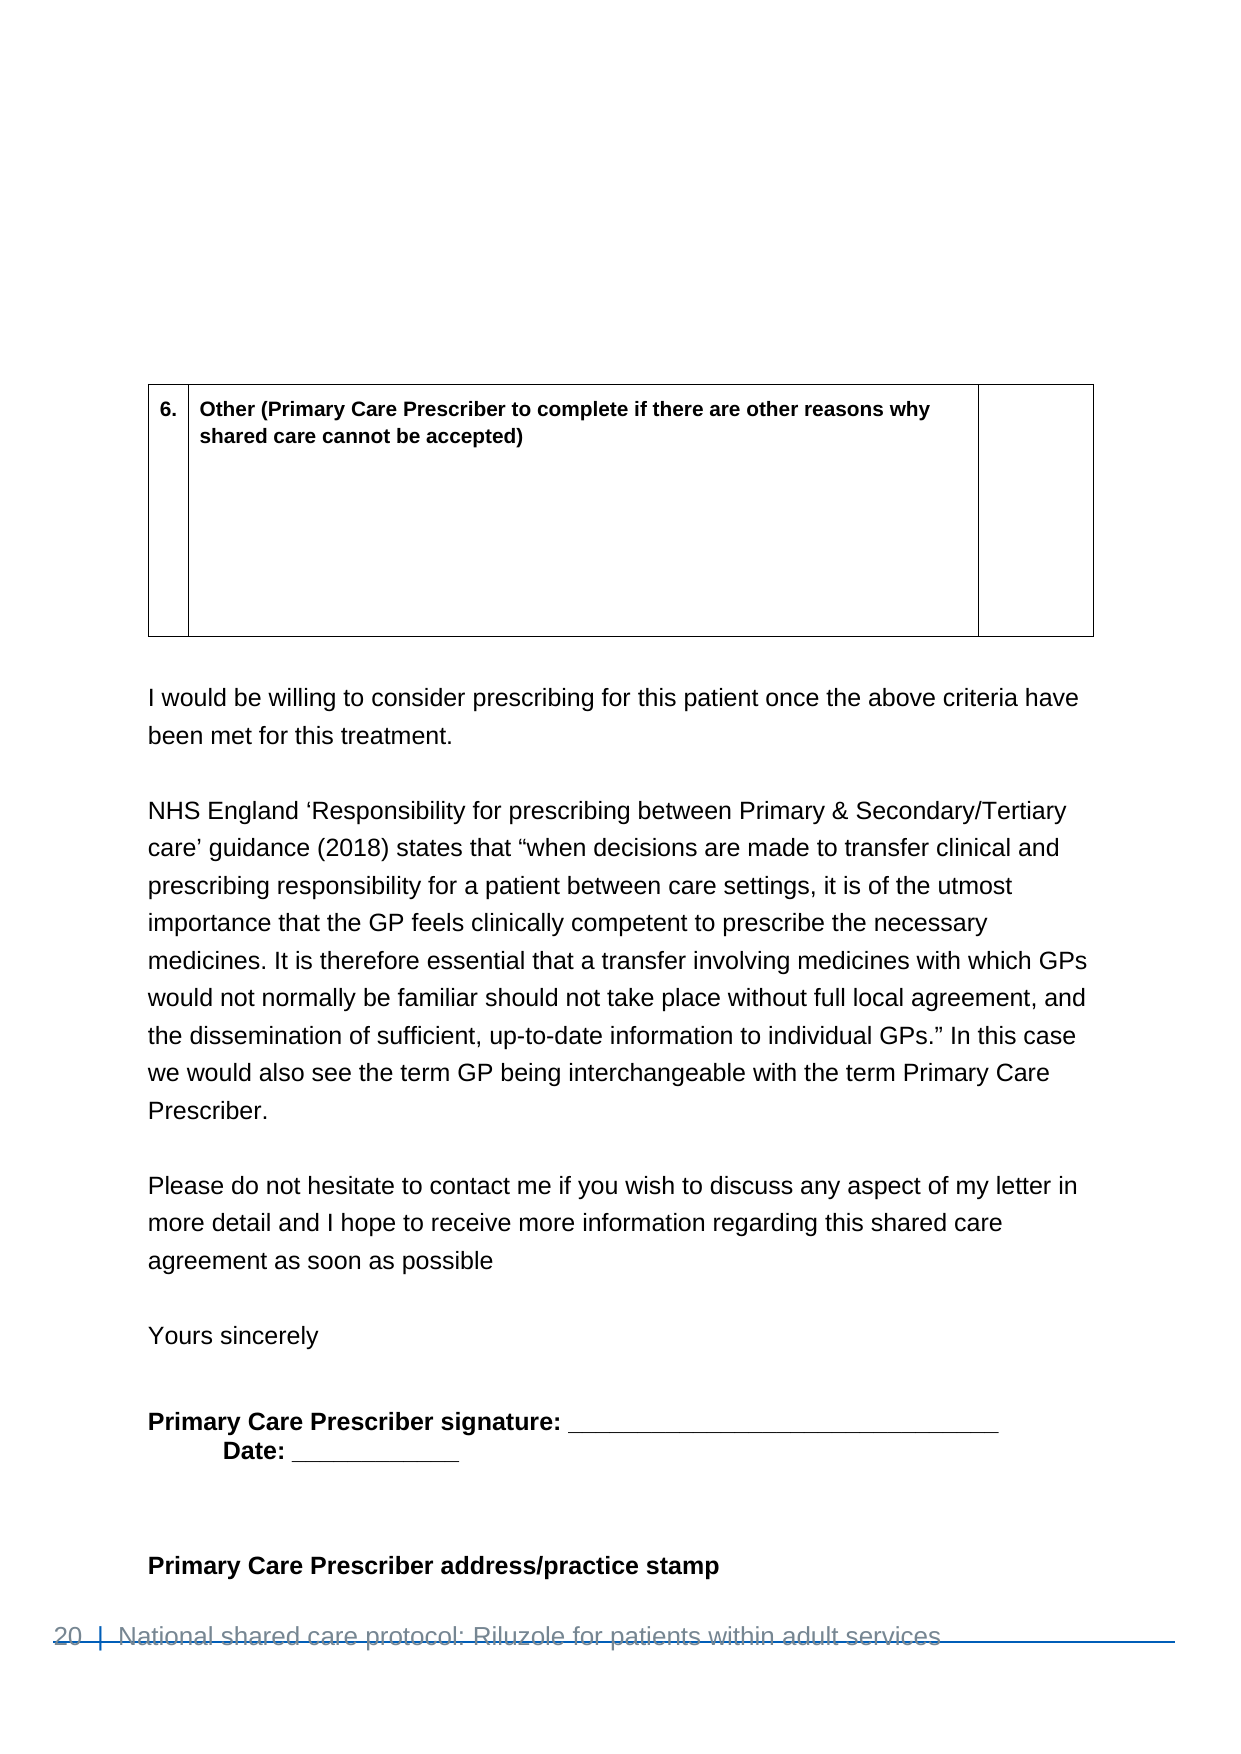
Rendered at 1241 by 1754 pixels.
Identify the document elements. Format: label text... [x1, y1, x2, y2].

text Please do not hesitate to contact me if you wish to discuss any aspect of my letter in more detail and I hope to receive more information regarding this shared care agreement as soon as possible [148, 1162, 1092, 1274]
text I would be willing to consider prescribing for this patient once the above criteria have been met for this treatment. [148, 674, 1092, 749]
text Primary Care Prescriber address/practice stamp [148, 1551, 1092, 1579]
text Primary Care Prescriber signature: _______________________________ Date: ____________ [148, 1407, 1092, 1464]
text NHS England ‘Responsibility for prescribing between Primary & Secondary/Tertiary care’ guidance (2018) states that “when decisions are made to transfer clinical and prescribing responsibility for a patient between care settings, it is of the utmost importance that the GP feels clinically competent to prescribe the necessary medicines. It is therefore essential that a transfer involving medicines with which GPs would not normally be familiar should not take place without full local agreement, and the dissemination of sufficient, up-to-date information to individual GPs.” In this case we would also see the term GP being interchangeable with the term Primary Care Prescriber. [148, 787, 1092, 1124]
table_cell [979, 385, 1093, 636]
table_cell Other (Primary Care Prescriber to complete if there are other reasons why shared care cannot be accepted) [189, 385, 978, 636]
table_cell 6. [149, 385, 188, 636]
text Yours sincerely [148, 1312, 1092, 1349]
